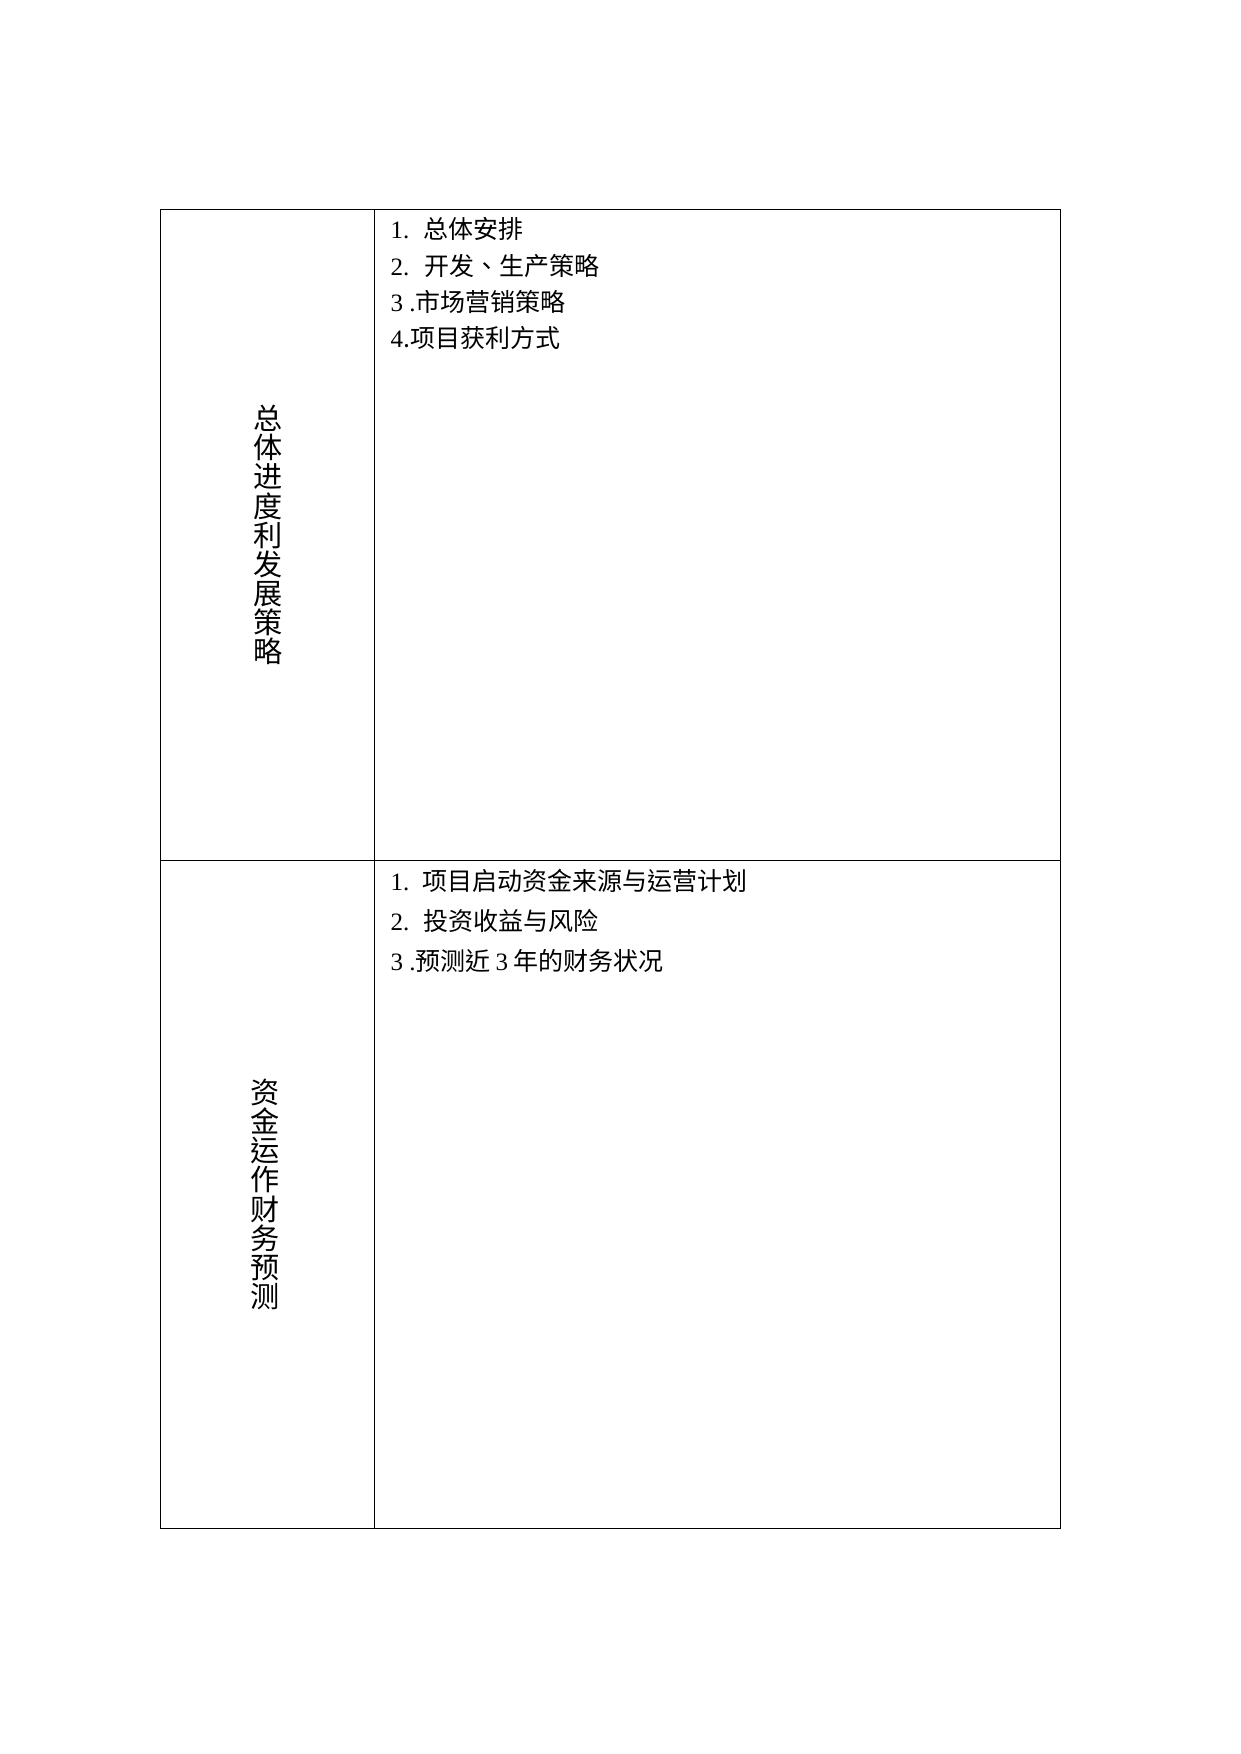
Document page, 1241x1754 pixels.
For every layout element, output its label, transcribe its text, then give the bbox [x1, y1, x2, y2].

table_cell 资金运作财务预测 [161, 861, 374, 1527]
table_cell 项目启动资金来源与运营计划 投资收益与风险 3 .预测近3年的财务状况 [375, 861, 1060, 1527]
table_header 总体进度利发展策略 [161, 210, 374, 860]
table_header 总体安排 开发、生产策略 3 .市场营销策略 4.项目获利方式 [375, 210, 1060, 860]
